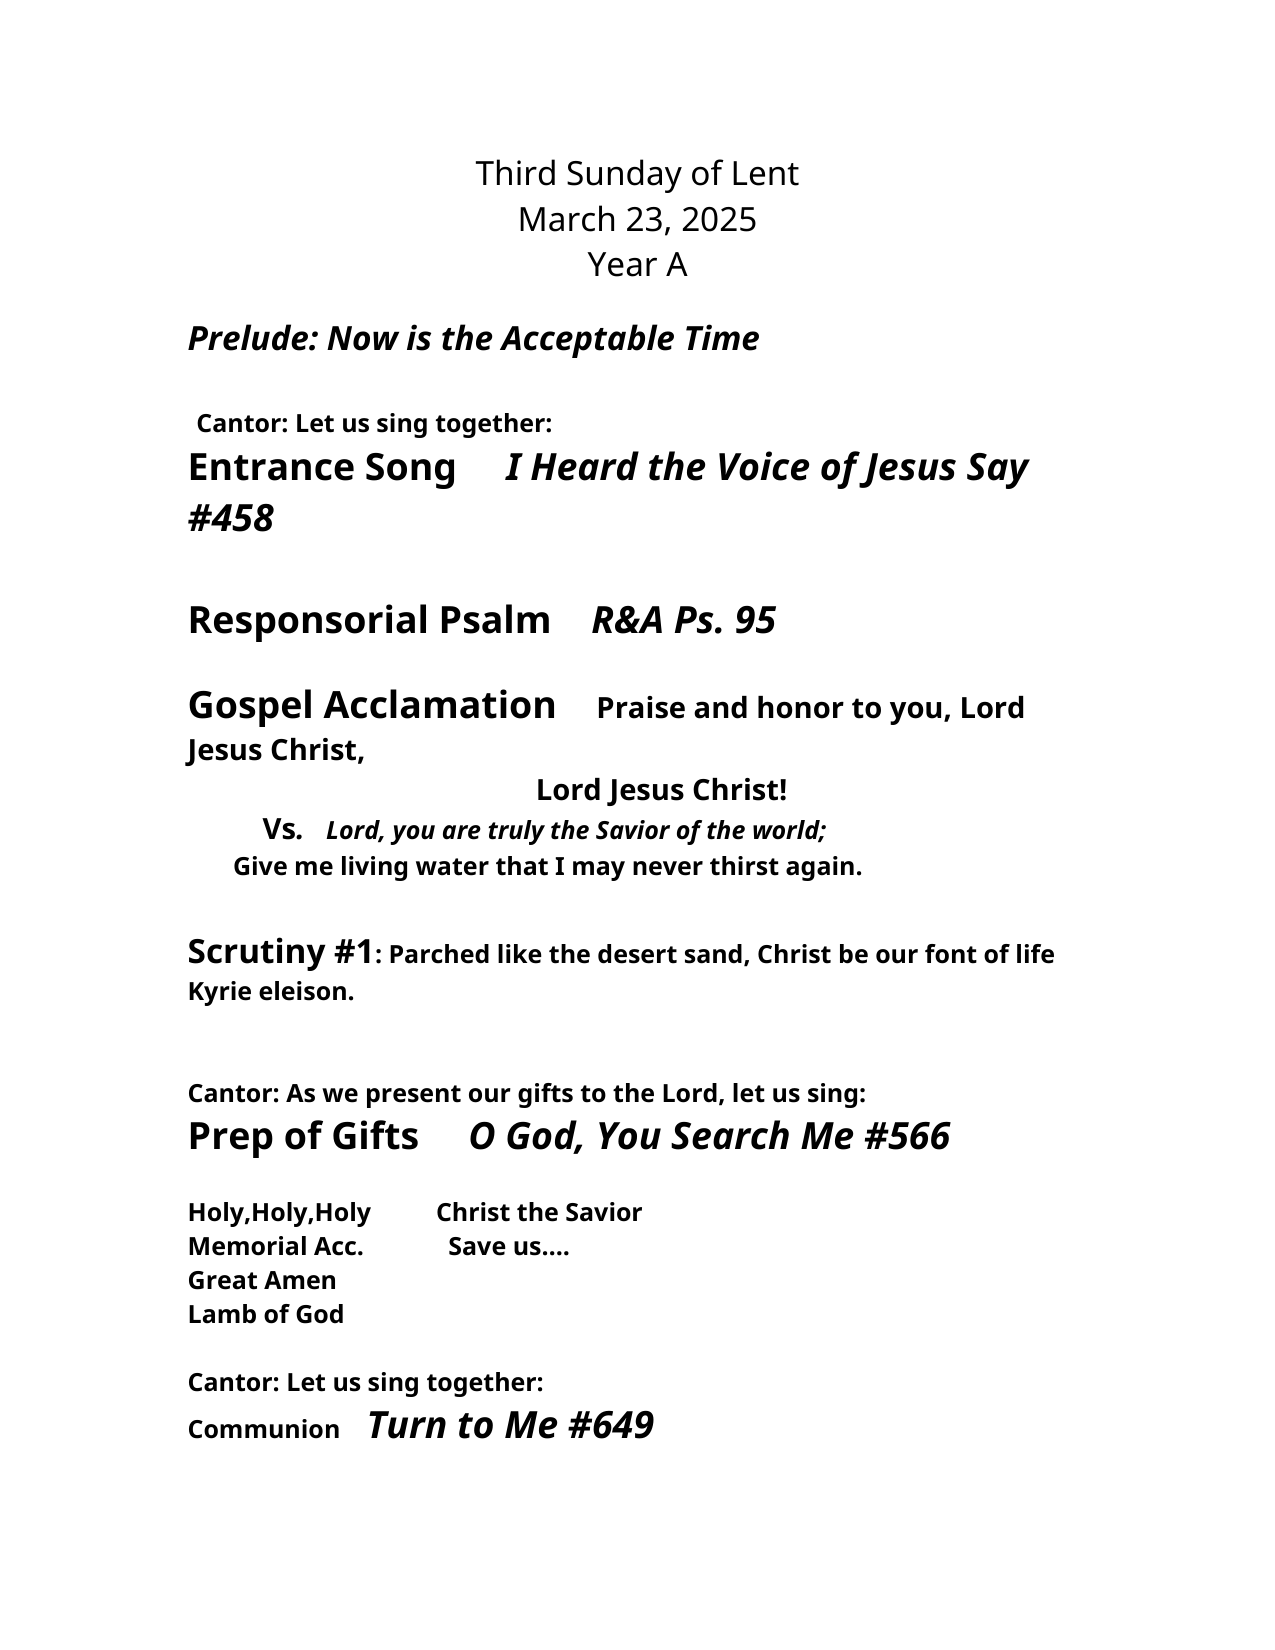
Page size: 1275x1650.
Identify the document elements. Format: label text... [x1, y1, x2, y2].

text Great Amen [187, 1263, 1087, 1297]
subtitle Memorial Acc. Save us…. [187, 1228, 1087, 1263]
text Give me living water that I may never thirst again. [187, 848, 1087, 882]
text March 23, 2025 [187, 195, 1087, 241]
text Year A [187, 241, 1087, 286]
text Communion Turn to Me #649 [187, 1399, 1087, 1450]
text Vs. Lord, you are truly the Savior of the world; [187, 808, 1087, 848]
text Cantor: As we present our gifts to the Lord, let us sing: [187, 1075, 1087, 1109]
text Cantor: Let us sing together: [187, 1365, 1087, 1399]
text Lord Jesus Christ! [187, 769, 1087, 808]
text Responsorial Psalm R&A Ps. 95 [187, 593, 1087, 644]
text Lamb of God [187, 1297, 1087, 1331]
subtitle Holy,Holy,Holy Christ the Savior [187, 1194, 1087, 1228]
subtitle Third Sunday of Lent [187, 150, 1087, 195]
subtitle Prep of Gifts O God, You Search Me #566 [187, 1109, 1087, 1160]
text Entrance Song I Heard the Voice of Jesus Say #458 [187, 440, 1087, 542]
text Prelude: Now is the Acceptable Time [187, 315, 1087, 360]
text Scrutiny #1: Parched like the desert sand, Christ be our font of life Kyrie eleison. [187, 928, 1087, 1007]
text Cantor: Let us sing together: [187, 406, 1087, 440]
text Gospel Acclamation Praise and honor to you, Lord Jesus Christ, [187, 678, 1087, 769]
